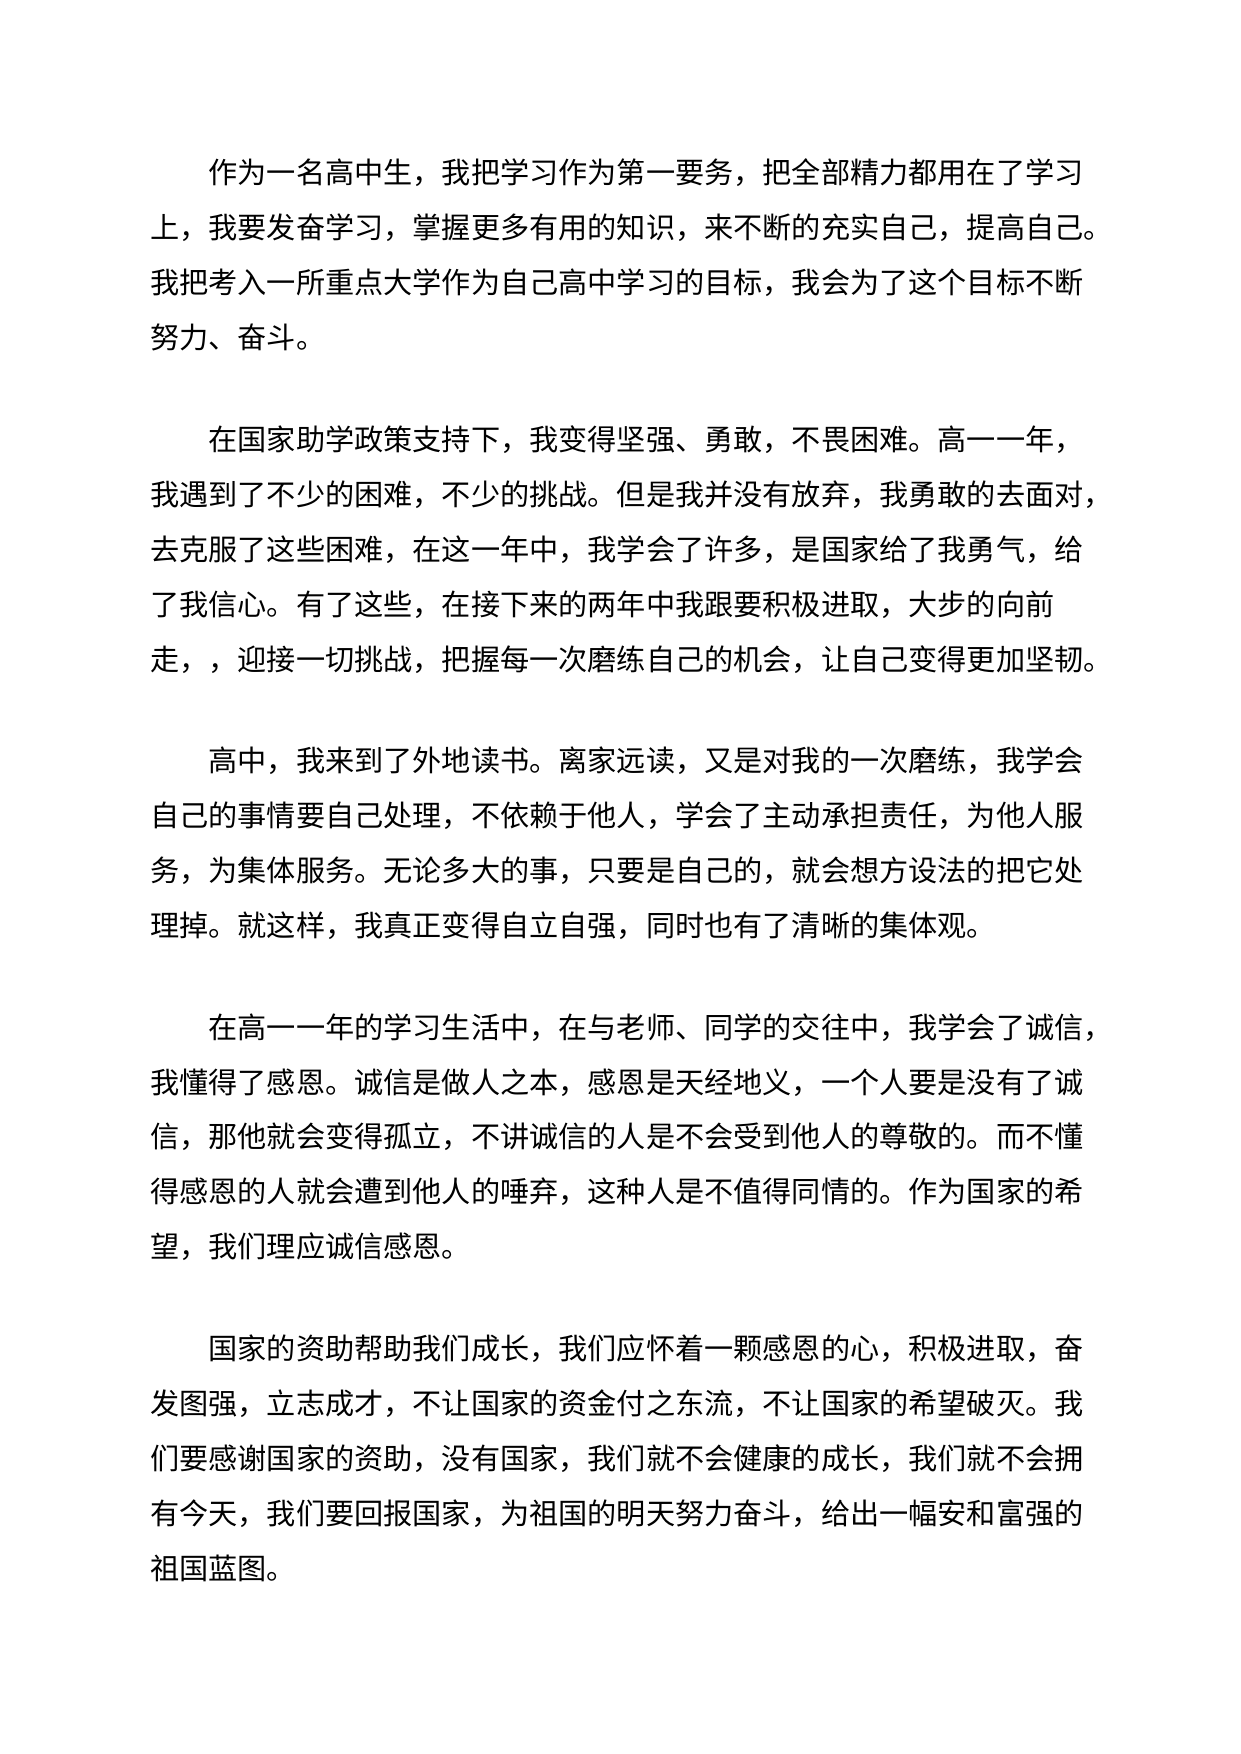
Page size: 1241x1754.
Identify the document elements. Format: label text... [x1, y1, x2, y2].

text 国家的资助帮助我们成长，我们应怀着一颗感恩的心，积极进取，奋发图强，立志成才，不让国家的资金付之东流，不让国家的希望破灭。我们要感谢国家的资助，没有国家，我们就不会健康的成长，我们就不会拥有今天，我们要回报国家，为祖国的明天努力奋斗，给出一幅安和富强的祖国蓝图。 [150, 1326, 1090, 1587]
text 在国家助学政策支持下，我变得坚强、勇敢，不畏困难。高一一年，我遇到了不少的困难，不少的挑战。但是我并没有放弃，我勇敢的去面对，去克服了这些困难，在这一年中，我学会了许多，是国家给了我勇气，给了我信心。有了这些，在接下来的两年中我跟要积极进取，大步的向前走，，迎接一切挑战，把握每一次磨练自己的机会，让自己变得更加坚韧。 [150, 416, 1090, 678]
text 在高一一年的学习生活中，在与老师、同学的交往中，我学会了诚信，我懂得了感恩。诚信是做人之本，感恩是天经地义，一个人要是没有了诚信，那他就会变得孤立，不讲诚信的人是不会受到他人的尊敬的。而不懂得感恩的人就会遭到他人的唾弃，这种人是不值得同情的。作为国家的希望，我们理应诚信感恩。 [150, 1004, 1090, 1266]
text 作为一名高中生，我把学习作为第一要务，把全部精力都用在了学习上，我要发奋学习，掌握更多有用的知识，来不断的充实自己，提高自己。我把考入一所重点大学作为自己高中学习的目标，我会为了这个目标不断努力、奋斗。 [150, 150, 1090, 357]
text 高中，我来到了外地读书。离家远读，又是对我的一次磨练，我学会自己的事情要自己处理，不依赖于他人，学会了主动承担责任，为他人服务，为集体服务。无论多大的事，只要是自己的，就会想方设法的把它处理掉。就这样，我真正变得自立自强，同时也有了清晰的集体观。 [150, 738, 1090, 945]
